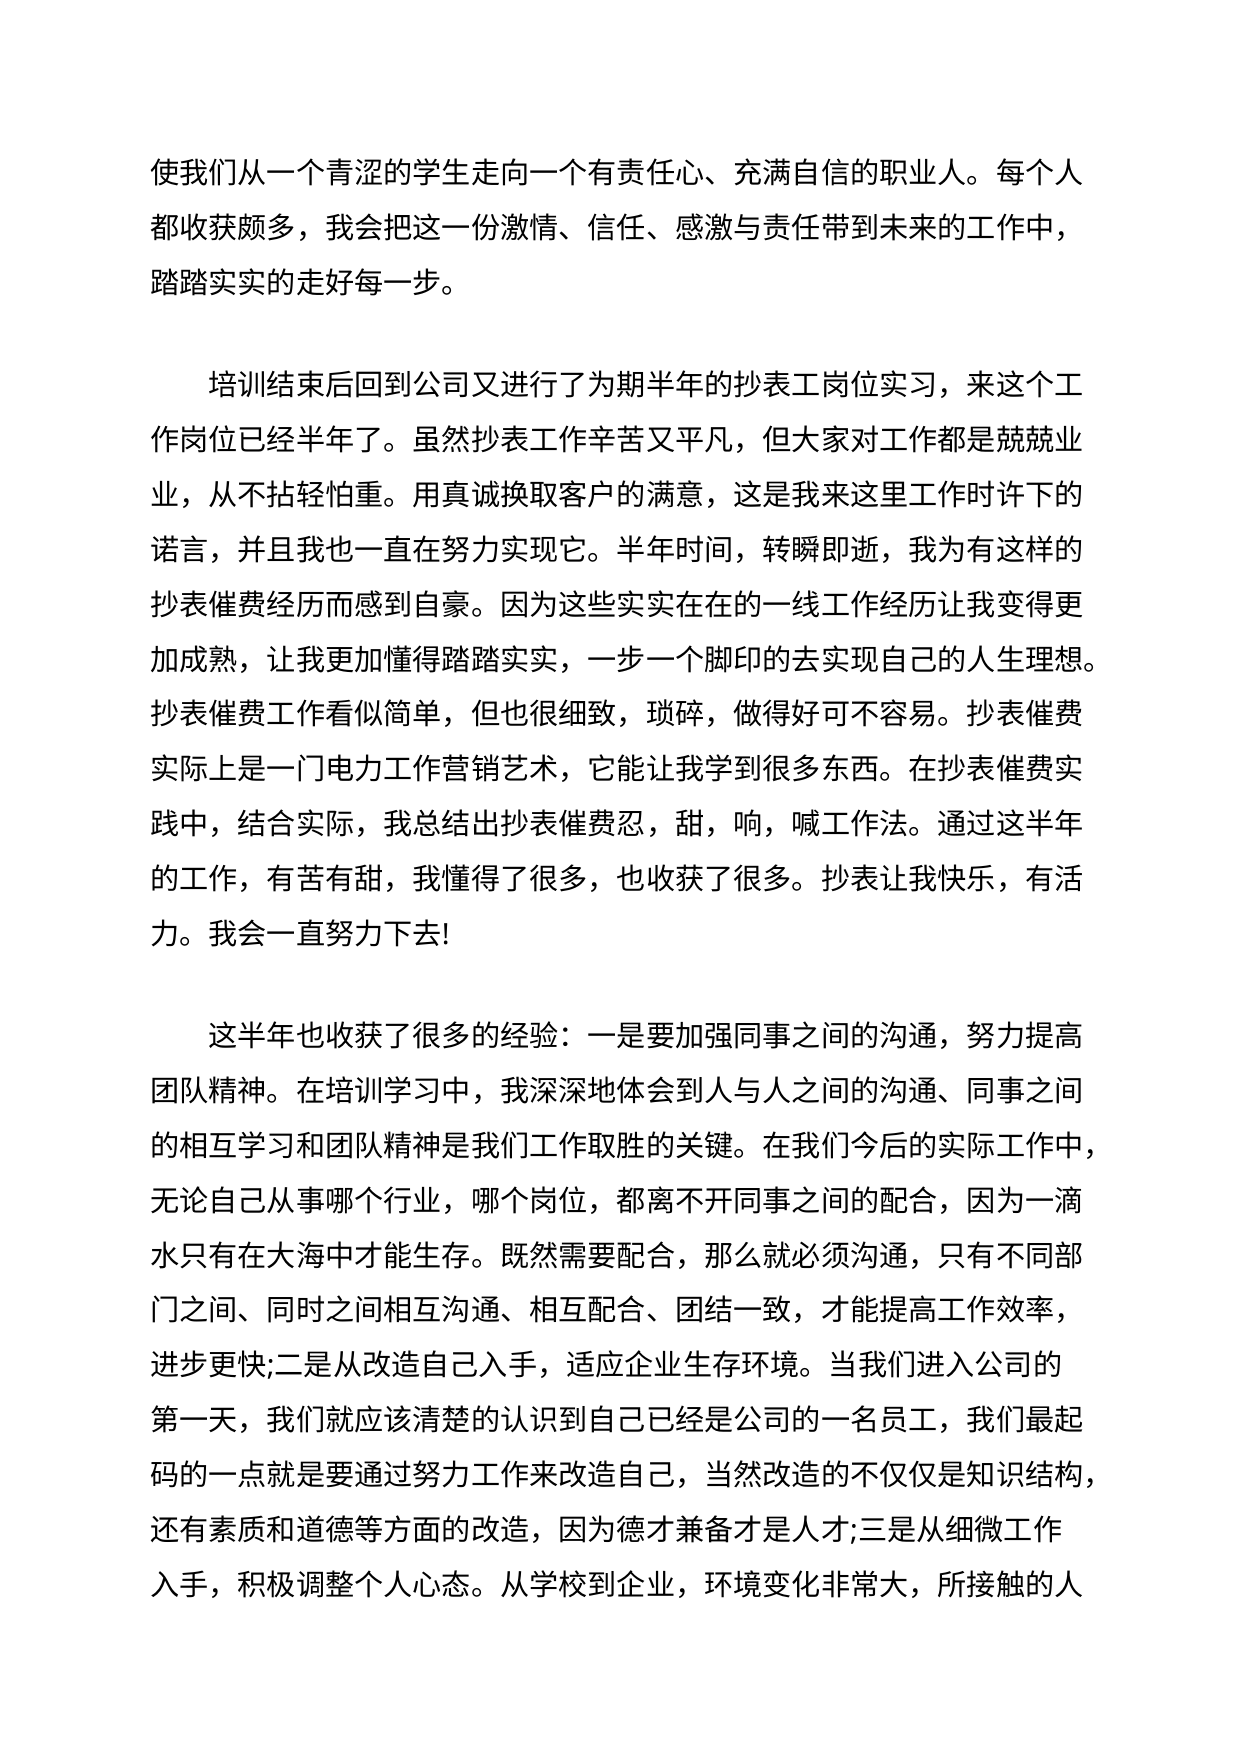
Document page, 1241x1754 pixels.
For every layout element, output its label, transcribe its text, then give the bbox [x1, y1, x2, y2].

text 培训结束后回到公司又进行了为期半年的抄表工岗位实习，来这个工作岗位已经半年了。虽然抄表工作辛苦又平凡，但大家对工作都是兢兢业业，从不拈轻怕重。用真诚换取客户的满意，这是我来这里工作时许下的诺言，并且我也一直在努力实现它。半年时间，转瞬即逝，我为有这样的抄表催费经历而感到自豪。因为这些实实在在的一线工作经历让我变得更加成熟，让我更加懂得踏踏实实，一步一个脚印的去实现自己的人生理想。抄表催费工作看似简单，但也很细致，琐碎，做得好可不容易。抄表催费实际上是一门电力工作营销艺术，它能让我学到很多东西。在抄表催费实践中，结合实际，我总结出抄表催费忍，甜，响，喊工作法。通过这半年的工作，有苦有甜，我懂得了很多，也收获了很多。抄表让我快乐，有活力。我会一直努力下去! [150, 362, 1090, 953]
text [150, 150, 1090, 302]
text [150, 1012, 1090, 1604]
